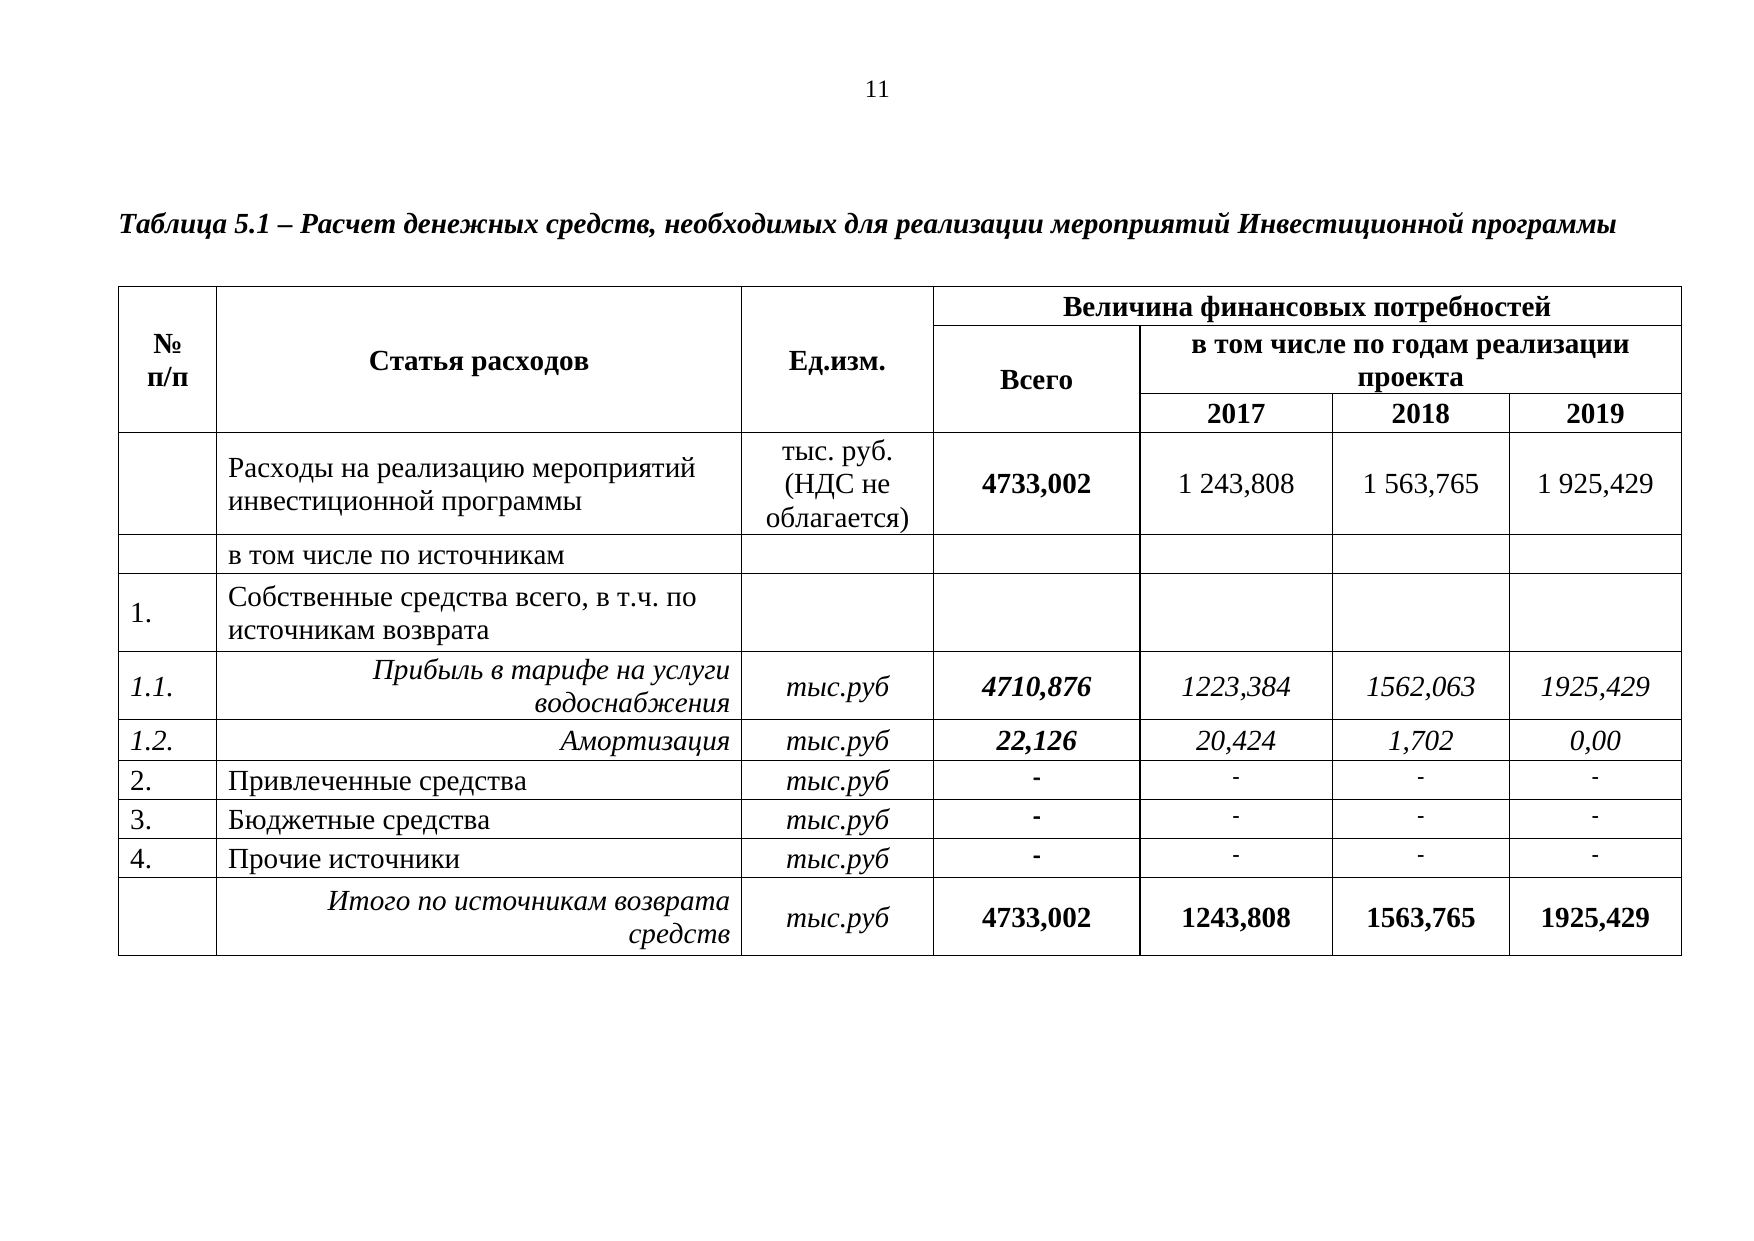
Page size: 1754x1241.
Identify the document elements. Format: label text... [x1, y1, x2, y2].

table_cell [934, 574, 1139, 651]
table_cell Прибыль в тарифе на услуги водоснабжения [217, 652, 741, 719]
table_cell [119, 433, 216, 534]
table_cell тыс.руб [742, 761, 933, 799]
table_cell [119, 878, 216, 955]
table_cell 4. [119, 839, 216, 877]
table_cell 1562,063 [1333, 652, 1509, 719]
table_cell [1141, 574, 1332, 651]
table_cell  [934, 761, 1139, 799]
table_cell 2019 [1510, 394, 1681, 432]
table_cell 1925,429 [1510, 652, 1681, 719]
table_cell тыс. руб. (НДС не облагается) [742, 433, 933, 534]
table_cell [1141, 535, 1332, 573]
table_cell 0,00 [1510, 720, 1681, 760]
table_cell 1 925,429 [1510, 433, 1681, 534]
table_cell 22,126 [934, 720, 1139, 760]
table_cell  [1141, 839, 1332, 877]
table_cell Итого по источникам возврата средств [217, 878, 741, 955]
table_cell тыс.руб [742, 800, 933, 838]
list Таблица 5.1 – Расчет денежных средств, необходимых для реализации мероприятий Инвестиционной программы [118, 206, 1636, 240]
table_cell [742, 535, 933, 573]
table_cell  [1141, 761, 1332, 799]
table_cell тыс.руб [742, 878, 933, 955]
table_header № п/п [119, 287, 216, 432]
table_cell  [1333, 800, 1509, 838]
table_cell [1333, 535, 1509, 573]
table_header Статья расходов [217, 287, 741, 432]
table_cell 2018 [1333, 394, 1509, 432]
table_cell  [1510, 800, 1681, 838]
table_cell  [1333, 761, 1509, 799]
table_cell [1510, 535, 1681, 573]
table_cell Собственные средства всего, в т.ч. по источникам возврата [217, 574, 741, 651]
table_cell [742, 574, 933, 651]
table_cell Привлеченные средства [217, 761, 741, 799]
table_cell 4710,876 [934, 652, 1139, 719]
table_cell Расходы на реализацию мероприятий инвестиционной программы [217, 433, 741, 534]
table_cell в том числе по источникам [217, 535, 741, 573]
table_cell 1,702 [1333, 720, 1509, 760]
table_cell Амортизация [217, 720, 741, 760]
table_cell  [1333, 839, 1509, 877]
table_cell 20,424 [1141, 720, 1332, 760]
table_cell [1333, 574, 1509, 651]
table_cell 4733,002 [934, 878, 1139, 955]
table_cell 1563,765 [1333, 878, 1509, 955]
table_cell 1243,808 [1141, 878, 1332, 955]
table_cell 4733,002 [934, 433, 1139, 534]
table_cell  [1510, 839, 1681, 877]
table_cell 1 563,765 [1333, 433, 1509, 534]
table_cell тыс.руб [742, 839, 933, 877]
table_cell 1.1. [119, 652, 216, 719]
table_cell 1223,384 [1141, 652, 1332, 719]
table_cell в том числе по годам реализации проекта [1141, 326, 1681, 393]
table_cell 2017 [1141, 394, 1332, 432]
table_cell 1.2. [119, 720, 216, 760]
table_cell  [934, 839, 1139, 877]
table_cell 1. [119, 574, 216, 651]
table_cell  [1510, 761, 1681, 799]
table_cell  [1141, 800, 1332, 838]
table_cell 3. [119, 800, 216, 838]
table_cell [1510, 574, 1681, 651]
table_header Ед.изм. [742, 287, 933, 432]
table_cell  [934, 800, 1139, 838]
table_cell Всего [934, 326, 1139, 432]
table_cell [934, 535, 1139, 573]
table_header Величина финансовых потребностей [934, 287, 1681, 325]
table_cell 1 243,808 [1141, 433, 1332, 534]
table_cell тыс.руб [742, 720, 933, 760]
table_cell Прочие источники [217, 839, 741, 877]
table_cell тыс.руб [742, 652, 933, 719]
table_cell 2. [119, 761, 216, 799]
table_cell Бюджетные средства [217, 800, 741, 838]
table_cell [119, 535, 216, 573]
table_cell 1925,429 [1510, 878, 1681, 955]
